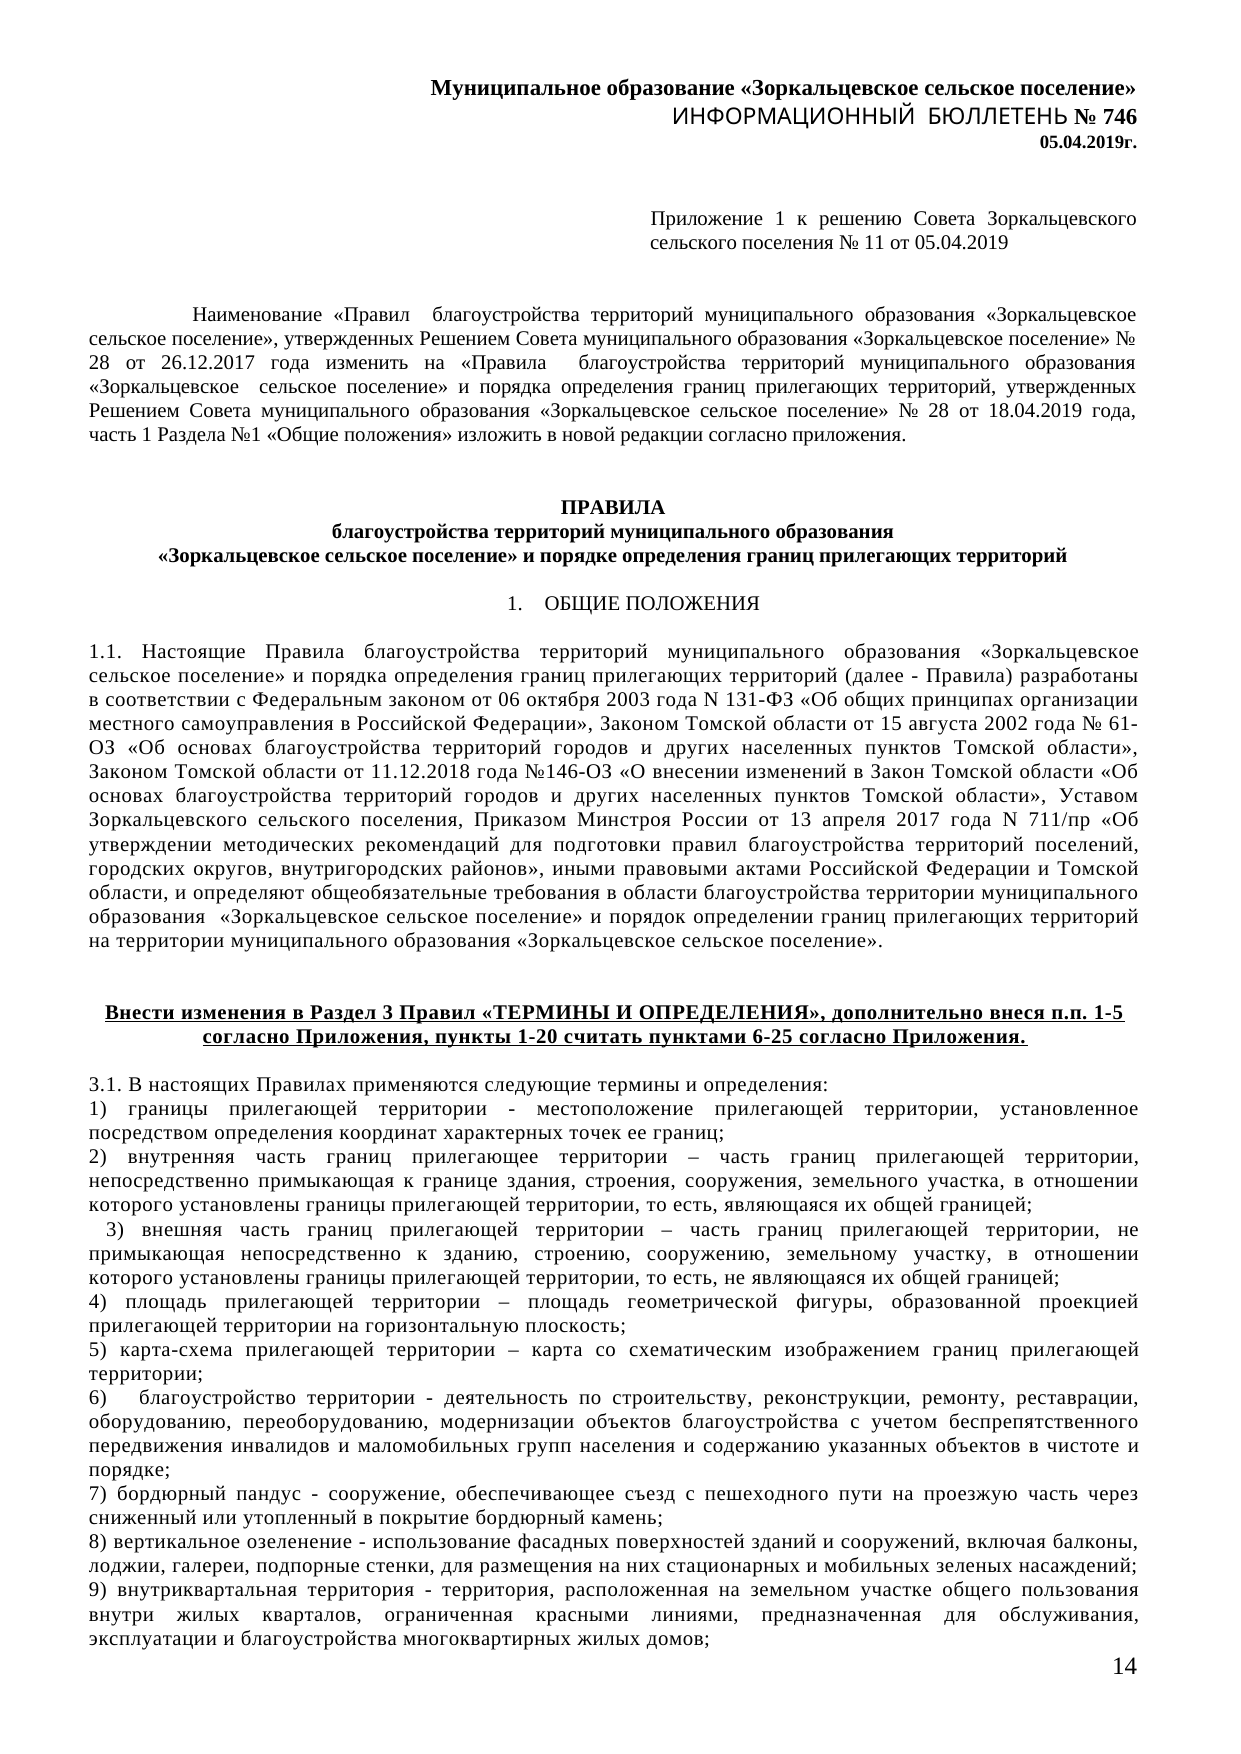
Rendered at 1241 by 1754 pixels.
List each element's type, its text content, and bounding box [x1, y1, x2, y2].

text 8) вертикальное озеленение - использование фасадных поверхностей зданий и сооружений, включая балконы, лоджии, галереи, подпорные стенки, для размещения на них стационарных и мобильных зеленых насаждений; [89, 1529, 1141, 1577]
text Внести изменения в Раздел 3 Правил «ТЕРМИНЫ И ОПРЕДЕЛЕНИЯ», дополнительно внеся п.п. 1-5 согласно Приложения, пункты 1-20 считать пунктами 6-25 согласно Приложения. [89, 1000, 1141, 1048]
text 7) бордюрный пандус - сооружение, обеспечивающее съезд с пешеходного пути на проезжую часть через сниженный или утопленный в покрытие бордюрный камень; [89, 1481, 1141, 1529]
text 3) внешняя часть границ прилегающей территории – часть границ прилегающей территории, не примыкающая непосредственно к зданию, строению, сооружению, земельному участку, в отношении которого установлены границы прилегающей территории, то есть, не являющаяся их общей границей; [89, 1216, 1141, 1289]
list ОБЩИЕ ПОЛОЖЕНИЯ [126, 591, 1141, 615]
text 3.1. В настоящих Правилах применяются следующие термины и определения: [89, 1072, 1141, 1096]
text 6) благоустройство территории - деятельность по строительству, реконструкции, ремонту, реставрации, оборудованию, переоборудованию, модернизации объектов благоустройства с учетом беспрепятственного передвижения инвалидов и маломобильных групп населения и содержанию указанных объектов в чистоте и порядке; [89, 1385, 1141, 1481]
text 2) внутренняя часть границ прилегающее территории – часть границ прилегающей территории, непосредственно примыкающая к границе здания, строения, сооружения, земельного участка, в отношении которого установлены границы прилегающей территории, то есть, являющаяся их общей границей; [89, 1144, 1141, 1216]
text 1.1. Настоящие Правила благоустройства территорий муниципального образования «Зоркальцевское сельское поселение» и порядка определения границ прилегающих территорий (далее - Правила) разработаны в соответствии с Федеральным законом от 06 октября 2003 года N 131-ФЗ «Об общих принципах организации местного самоуправления в Российской Федерации», Законом Томской области от 15 августа 2002 года № 61-ОЗ «Об основах благоустройства территорий городов и других населенных пунктов Томской области», Законом Томской области от 11.12.2018 года №146-ОЗ «О внесении изменений в Закон Томской области «Об основах благоустройства территорий городов и других населенных пунктов Томской области», Уставом Зоркальцевского сельского поселения, Приказом Минстроя России от 13 апреля 2017 года N 711/пр «Об утверждении методических рекомендаций для подготовки правил благоустройства территорий поселений, городских округов, внутригородских районов», иными правовыми актами Российской Федерации и Томской области, и определяют общеобязательные требования в области благоустройства территории муниципального образования «Зоркальцевское сельское поселение» и порядок определении границ прилегающих территорий на территории муниципального образования «Зоркальцевское сельское поселение». [89, 639, 1141, 952]
text 9) внутриквартальная территория - территория, расположенная на земельном участке общего пользования внутри жилых кварталов, ограниченная красными линиями, предназначенная для обслуживания, эксплуатации и благоустройства многоквартирных жилых домов; [89, 1577, 1141, 1649]
text Приложение 1 к решению Совета Зоркальцевского сельского поселения № 11 от 05.04.2019 [650, 206, 1137, 254]
text 5) карта-схема прилегающей территории – карта со схематическим изображением границ прилегающей территории; [89, 1337, 1141, 1385]
text «Зоркальцевское сельское поселение» и порядке определения границ прилегающих территорий [89, 543, 1137, 567]
text 1) границы прилегающей территории - местоположение прилегающей территории, установленное посредством определения координат характерных точек ее границ; [89, 1096, 1141, 1144]
text Наименование «Правил благоустройства территорий муниципального образования «Зоркальцевское сельское поселение», утвержденных Решением Совета муниципального образования «Зоркальцевское поселение» № 28 от 26.12.2017 года изменить на «Правила благоустройства территорий муниципального образования «Зоркальцевское сельское поселение» и порядка определения границ прилегающих территорий, утвержденных Решением Совета муниципального образования «Зоркальцевское сельское поселение» № 28 от 18.04.2019 года, часть 1 Раздела №1 «Общие положения» изложить в новой редакции согласно приложения. [89, 302, 1137, 446]
text 4) площадь прилегающей территории – площадь геометрической фигуры, образованной проекцией прилегающей территории на горизонтальную плоскость; [89, 1289, 1141, 1337]
text благоустройства территорий муниципального образования [89, 519, 1137, 543]
text ПРАВИЛА [89, 494, 1137, 519]
